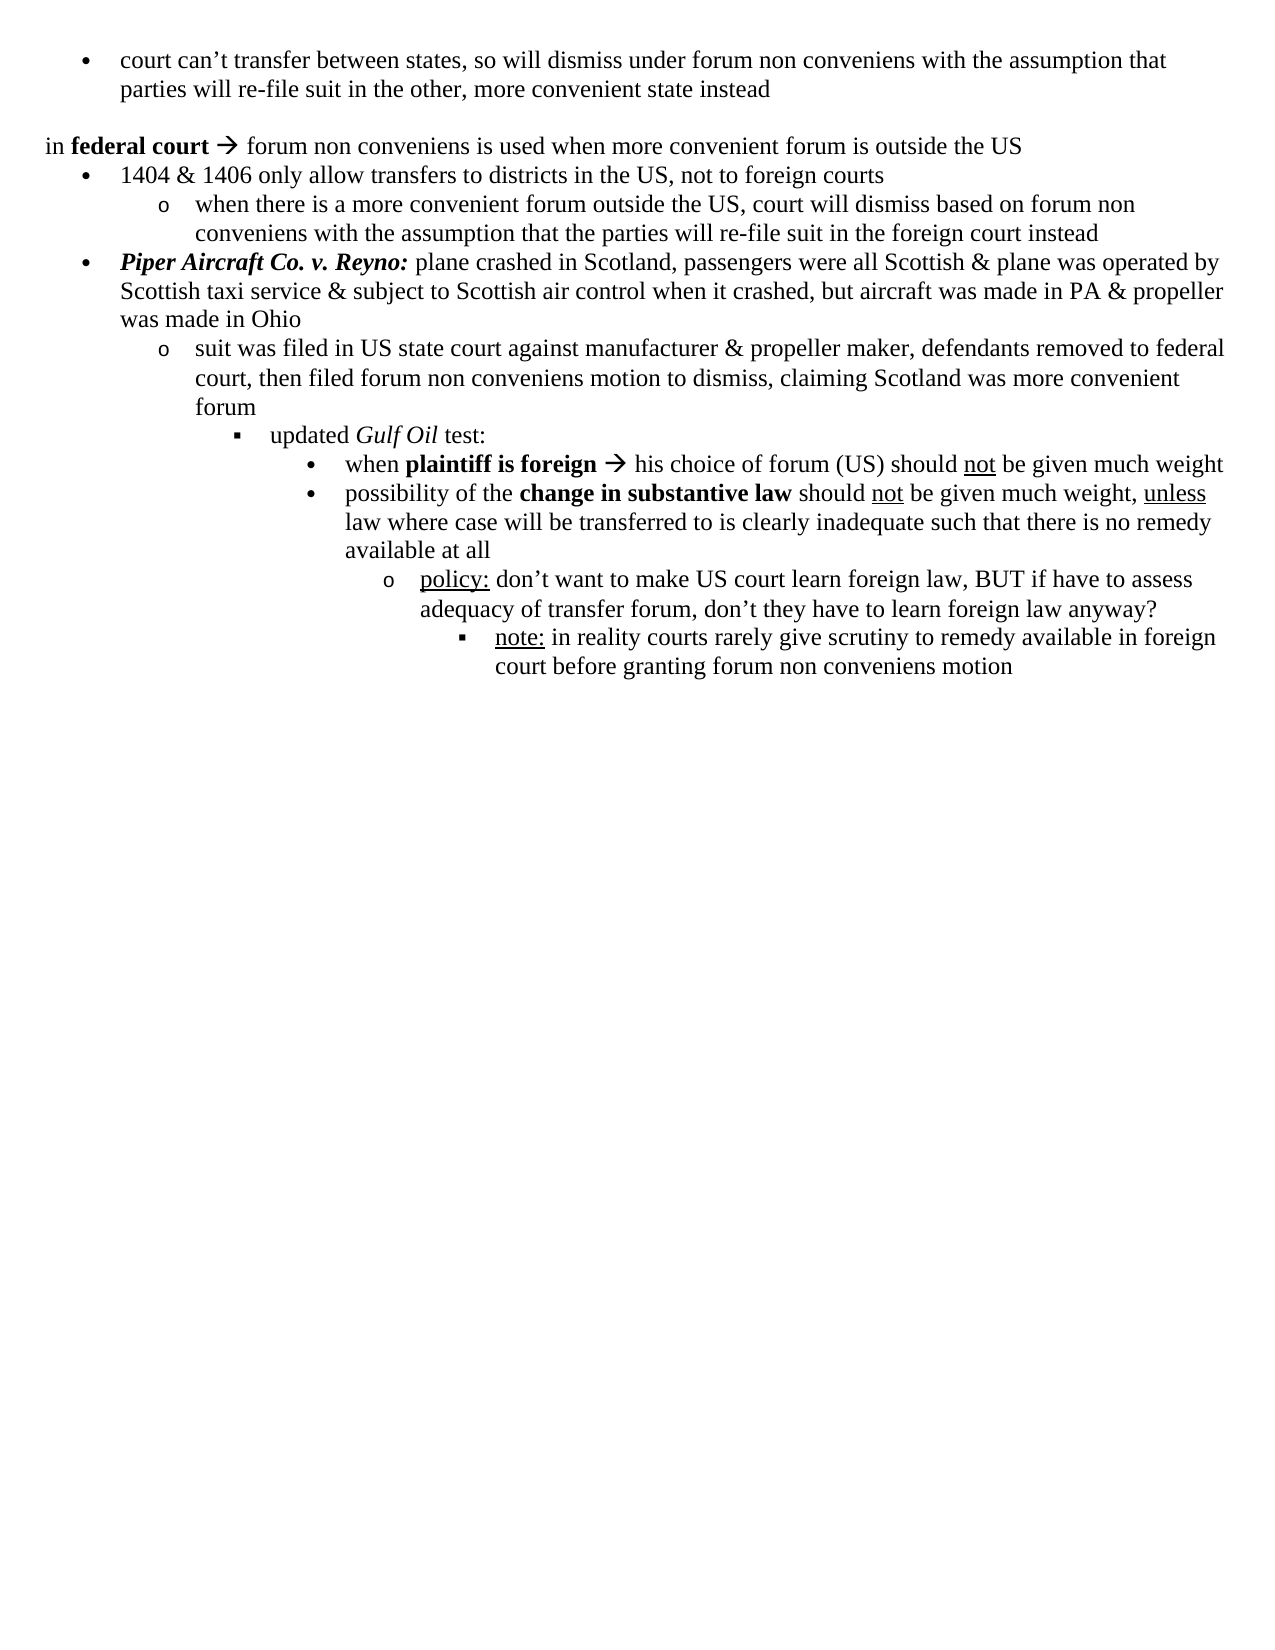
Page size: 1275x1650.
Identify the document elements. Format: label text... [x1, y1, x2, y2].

list 1404 & 1406 only allow transfers to districts in the US, not to foreign courts [82, 160, 1230, 189]
list possibility of the change in substantive law should not be given much weight, unless law where case will be transferred to is clearly inadequate such that there is no remedy available at all [307, 478, 1230, 564]
list when there is a more convenient forum outside the US, court will dismiss based on forum non conveniens with the assumption that the parties will re-file suit in the foreign court instead [157, 189, 1230, 247]
list Piper Aircraft Co. v. Reyno: plane crashed in Scotland, passengers were all Scottish & plane was operated by Scottish taxi service & subject to Scottish air control when it crashed, but aircraft was made in PA & propeller was made in Ohio [82, 247, 1230, 333]
list court can’t transfer between states, so will dismiss under forum non conveniens with the assumption that parties will re-file suit in the other, more convenient state instead [82, 45, 1230, 102]
list suit was filed in US state court against manufacturer & propeller maker, defendants removed to federal court, then filed forum non conveniens motion to dismiss, claiming Scotland was more convenient forum [157, 333, 1230, 420]
list policy: don’t want to make US court learn foreign law, BUT if have to assess adequacy of transfer forum, don’t they have to learn foreign law anyway? [382, 564, 1230, 622]
text in federal court forum non conveniens is used when more convenient forum is outside the US [45, 131, 1230, 160]
list when plaintiff is foreign his choice of forum (US) should not be given much weight [307, 449, 1230, 478]
list updated Gulf Oil test: [232, 420, 1230, 449]
list note: in reality courts rarely give scrutiny to remedy available in foreign court before granting forum non conveniens motion [457, 622, 1230, 680]
